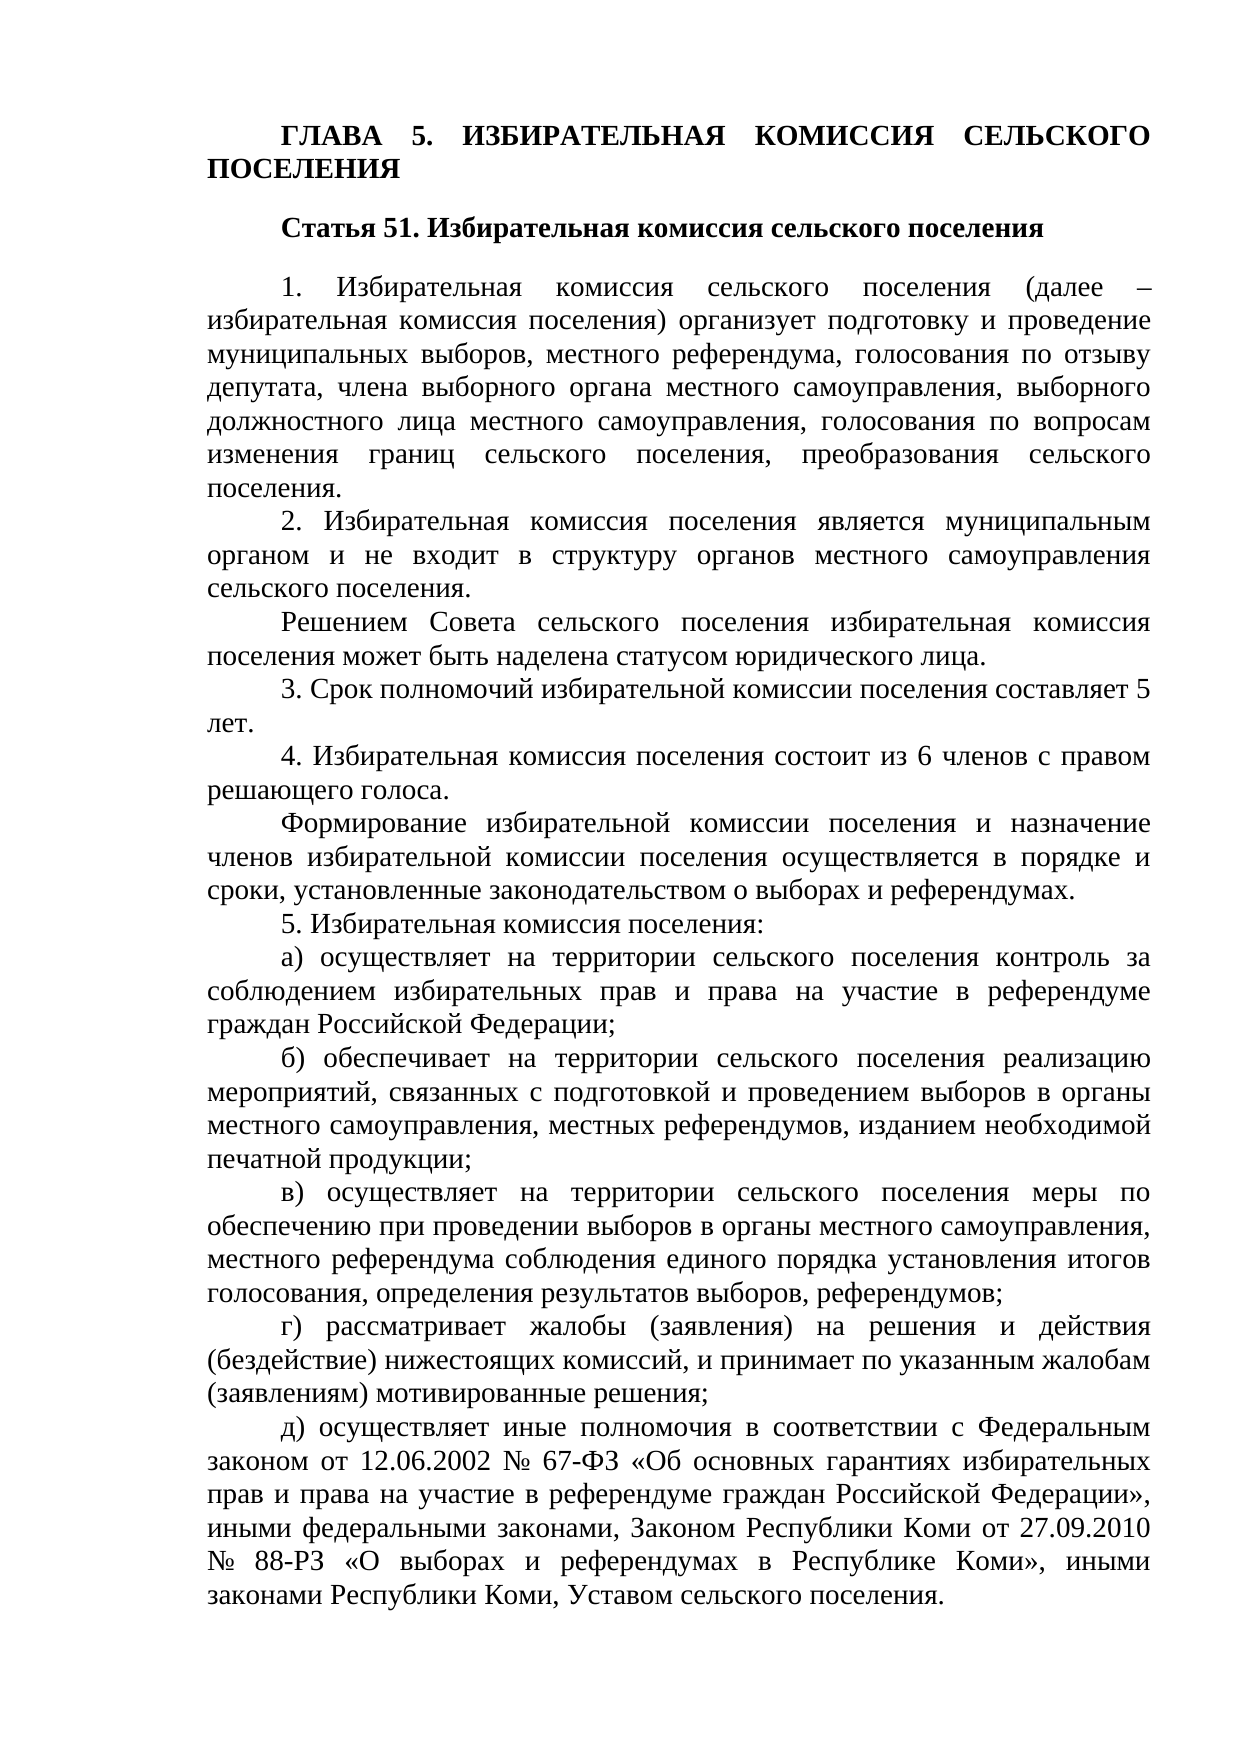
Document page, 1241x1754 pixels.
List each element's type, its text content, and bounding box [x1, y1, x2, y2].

text б) обеспечивает на территории сельского поселения реализацию мероприятий, связанных с подготовкой и проведением выборов в органы местного самоуправления, местных референдумов, изданием необходимой печатной продукции; [207, 1040, 1152, 1174]
text в) осуществляет на территории сельского поселения меры по обеспечению при проведении выборов в органы местного самоуправления, местного референдума соблюдения единого порядка установления итогов голосования, определения результатов выборов, референдумов; [207, 1174, 1152, 1308]
text ГЛАВА 5. ИЗБИРАТЕЛЬНАЯ КОМИССИЯ СЕЛЬСКОГО ПОСЕЛЕНИЯ [207, 118, 1152, 185]
text 1. Избирательная комиссия сельского поселения (далее – избирательная комиссия поселения) организует подготовку и проведение муниципальных выборов, местного референдума, голосования по отзыву депутата, члена выборного органа местного самоуправления, выборного должностного лица местного самоуправления, голосования по вопросам изменения границ сельского поселения, преобразования сельского поселения. [207, 269, 1152, 503]
text Решением Совета сельского поселения избирательная комиссия поселения может быть наделена статусом юридического лица. [207, 604, 1152, 671]
text д) осуществляет иные полномочия в соответствии с Федеральным законом от 12.06.2002 № 67-ФЗ «Об основных гарантиях избирательных прав и права на участие в референдуме граждан Российской Федерации», иными федеральными законами, Законом Республики Коми от 27.09.2010 № 88-РЗ «О выборах и референдумах в Республике Коми», иными законами Республики Коми, Уставом сельского поселения. [207, 1409, 1152, 1610]
text а) осуществляет на территории сельского поселения контроль за соблюдением избирательных прав и права на участие в референдуме граждан Российской Федерации; [207, 939, 1152, 1040]
text 3. Срок полномочий избирательной комиссии поселения составляет 5 лет. [207, 671, 1152, 738]
text 5. Избирательная комиссия поселения: [207, 906, 1152, 939]
text г) рассматривает жалобы (заявления) на решения и действия (бездействие) нижестоящих комиссий, и принимает по указанным жалобам (заявлениям) мотивированные решения; [207, 1308, 1152, 1409]
text Статья 51. Избирательная комиссия сельского поселения [207, 210, 1152, 244]
text Формирование избирательной комиссии поселения и назначение членов избирательной комиссии поселения осуществляется в порядке и сроки, установленные законодательством о выборах и референдумах. [207, 805, 1152, 906]
text 4. Избирательная комиссия поселения состоит из 6 членов с правом решающего голоса. [207, 738, 1152, 805]
text 2. Избирательная комиссия поселения является муниципальным органом и не входит в структуру органов местного самоуправления сельского поселения. [207, 503, 1152, 604]
